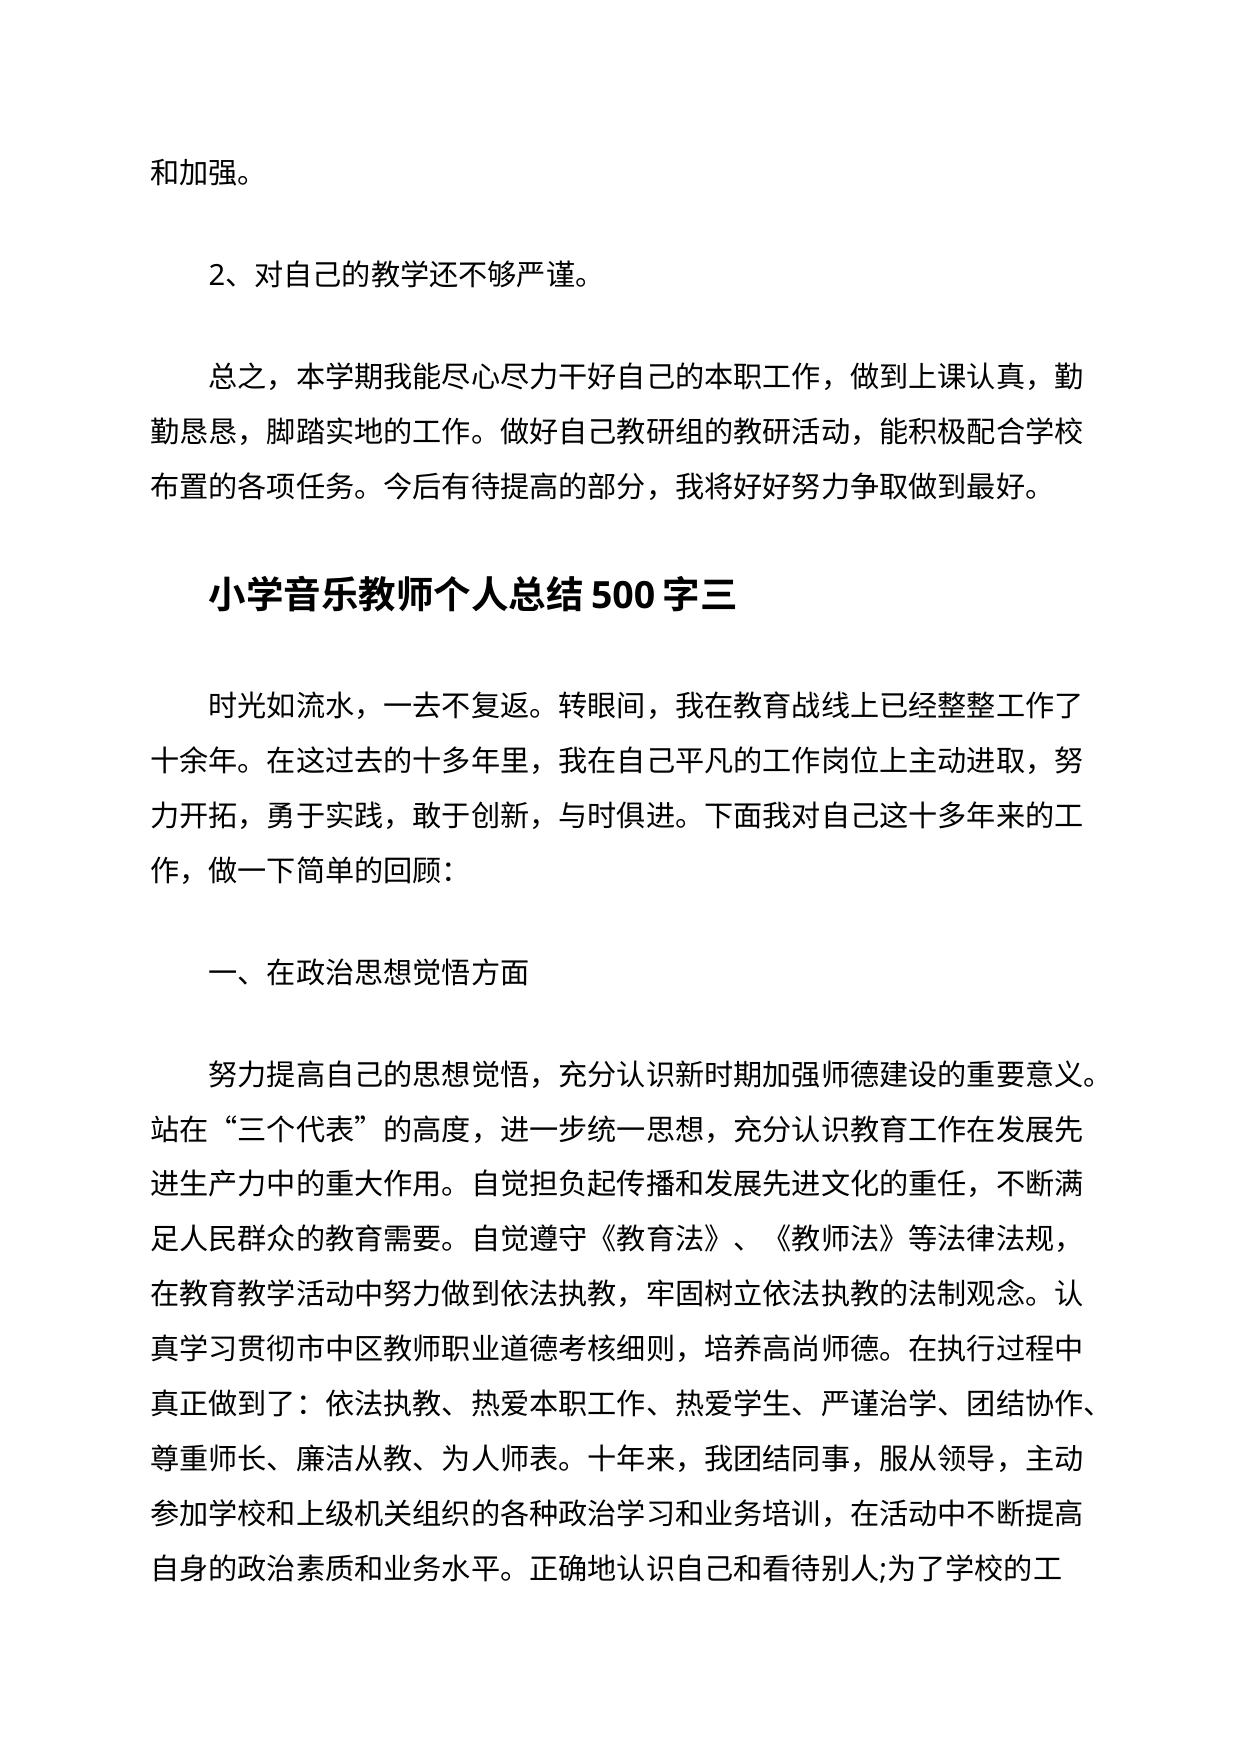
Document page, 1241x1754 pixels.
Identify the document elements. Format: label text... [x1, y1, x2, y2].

text 小学音乐教师个人总结500字三 [150, 565, 1090, 620]
text 时光如流水，一去不复返。转眼间，我在教育战线上已经整整工作了十余年。在这过去的十多年里，我在自己平凡的工作岗位上主动进取，努力开拓，勇于实践，敢于创新，与时俱进。下面我对自己这十多年来的工作，做一下简单的回顾： [150, 683, 1090, 890]
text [150, 1051, 1090, 1588]
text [150, 150, 1090, 192]
text 总之，本学期我能尽心尽力干好自己的本职工作，做到上课认真，勤勤恳恳，脚踏实地的工作。做好自己教研组的教研活动，能积极配合学校布置的各项任务。今后有待提高的部分，我将好好努力争取做到最好。 [150, 354, 1090, 506]
text 2、对自己的教学还不够严谨。 [150, 252, 1090, 294]
text 一、在政治思想觉悟方面 [150, 949, 1090, 992]
